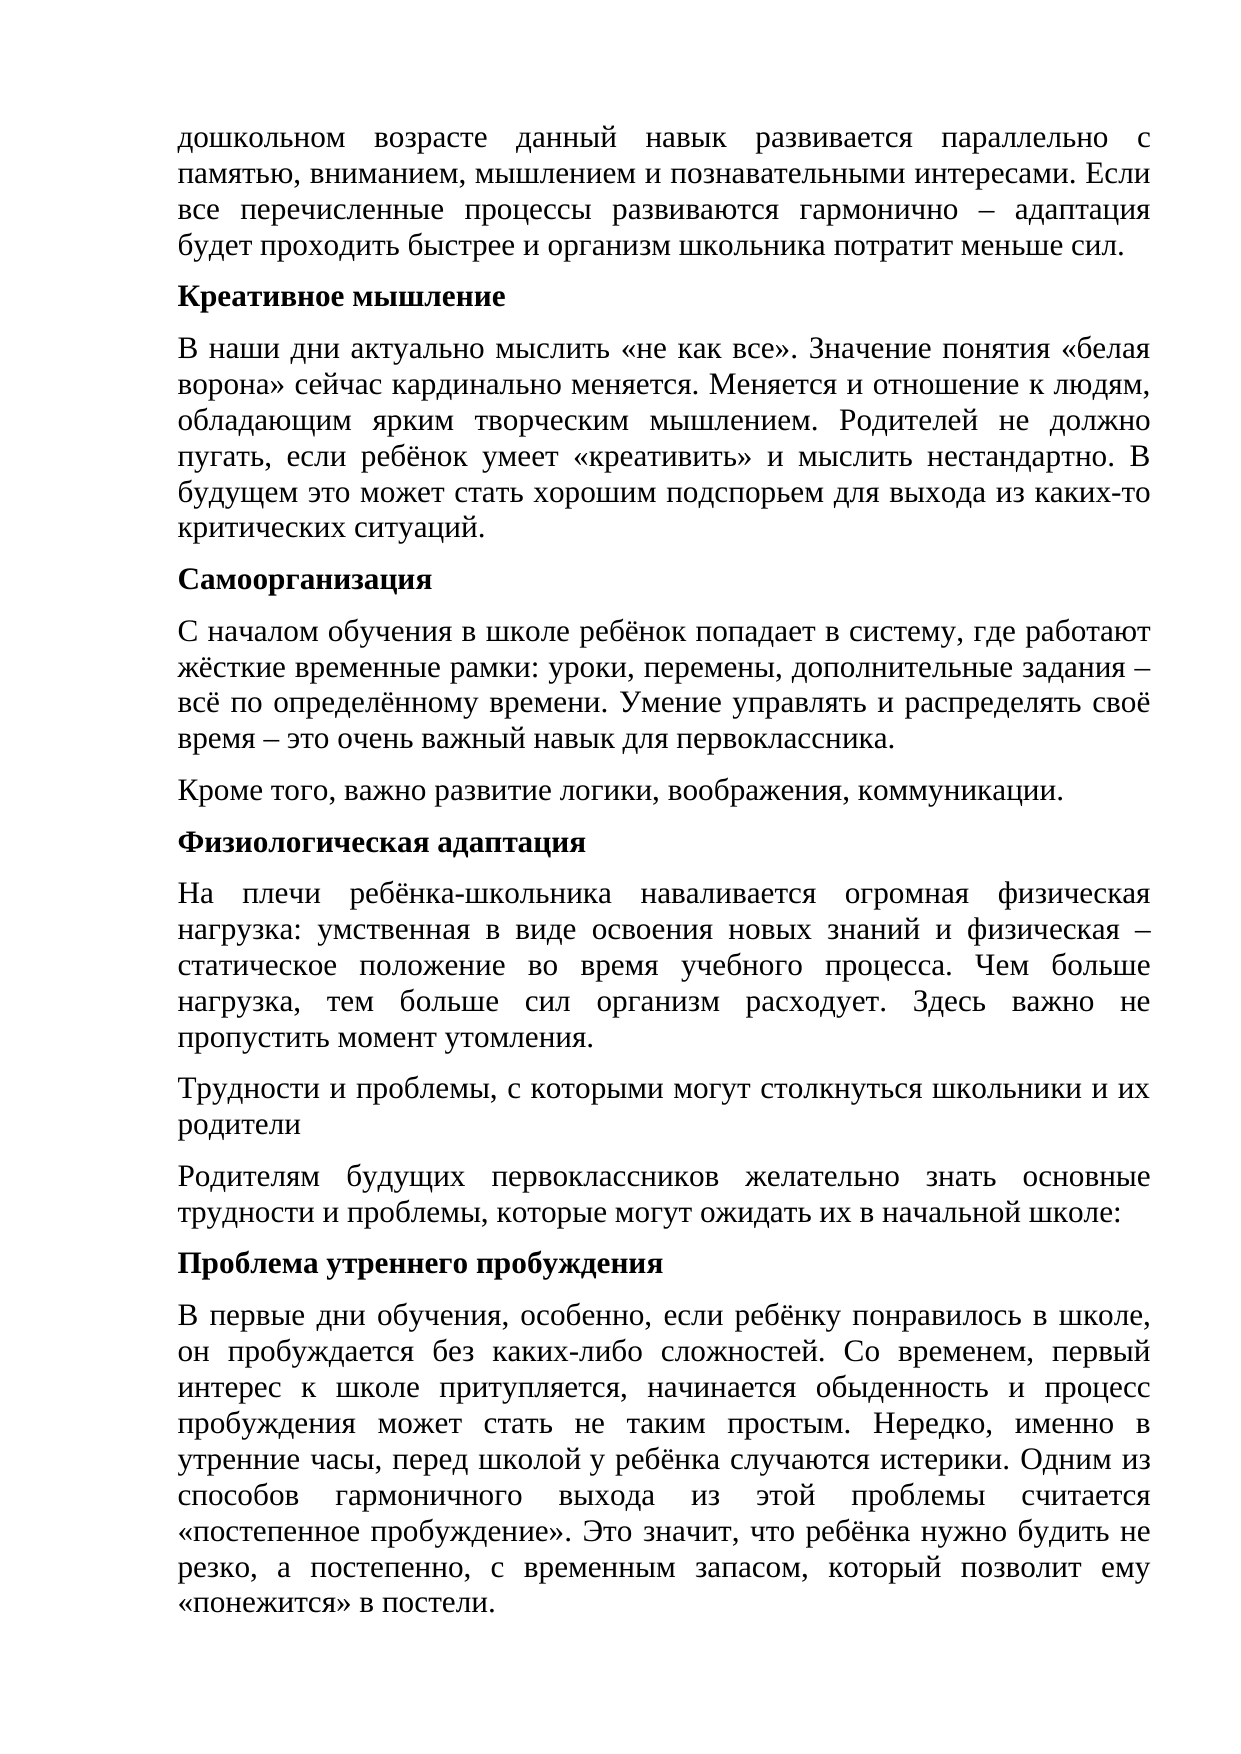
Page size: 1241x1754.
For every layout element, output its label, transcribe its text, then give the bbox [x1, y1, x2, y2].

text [177, 118, 1152, 262]
text В первые дни обучения, особенно, если ребёнку понравилось в школе, он пробуждается без каких-либо сложностей. Со временем, первый интерес к школе притупляется, начинается обыденность и процесс пробуждения может стать не таким простым. Нередко, именно в утренние часы, перед школой у ребёнка случаются истерики. Одним из способов гармоничного выхода из этой проблемы считается «постепенное пробуждение». Это значит, что ребёнка нужно будить не резко, а постепенно, с временным запасом, который позволит ему «понежится» в постели. [177, 1296, 1152, 1620]
text С началом обучения в школе ребёнок попадает в систему, где работают жёсткие временные рамки: уроки, перемены, дополнительные задания – всё по определённому времени. Умение управлять и распределять своё время – это очень важный навык для первоклассника. [177, 612, 1152, 756]
text На плечи ребёнка-школьника наваливается огромная физическая нагрузка: умственная в виде освоения новых знаний и физическая – статическое положение во время учебного процесса. Чем больше нагрузка, тем больше сил организм расходует. Здесь важно не пропустить момент утомления. [177, 874, 1152, 1054]
text Физиологическая адаптация [177, 823, 1152, 859]
text Креативное мышление [177, 277, 1152, 313]
text Проблема утреннего пробуждения [177, 1245, 1152, 1281]
text Самоорганизация [177, 560, 1152, 596]
text В наши дни актуально мыслить «не как все». Значение понятия «белая ворона» сейчас кардинально меняется. Меняется и отношение к людям, обладающим ярким творческим мышлением. Родителей не должно пугать, если ребёнок умеет «креативить» и мыслить нестандартно. В будущем это может стать хорошим подспорьем для выхода из каких-то критических ситуаций. [177, 329, 1152, 545]
text Трудности и проблемы, с которыми могут столкнуться школьники и их родители [177, 1070, 1152, 1142]
text Родителям будущих первоклассников желательно знать основные трудности и проблемы, которые могут ожидать их в начальной школе: [177, 1157, 1152, 1229]
text Кроме того, важно развитие логики, воображения, коммуникации. [177, 771, 1152, 807]
